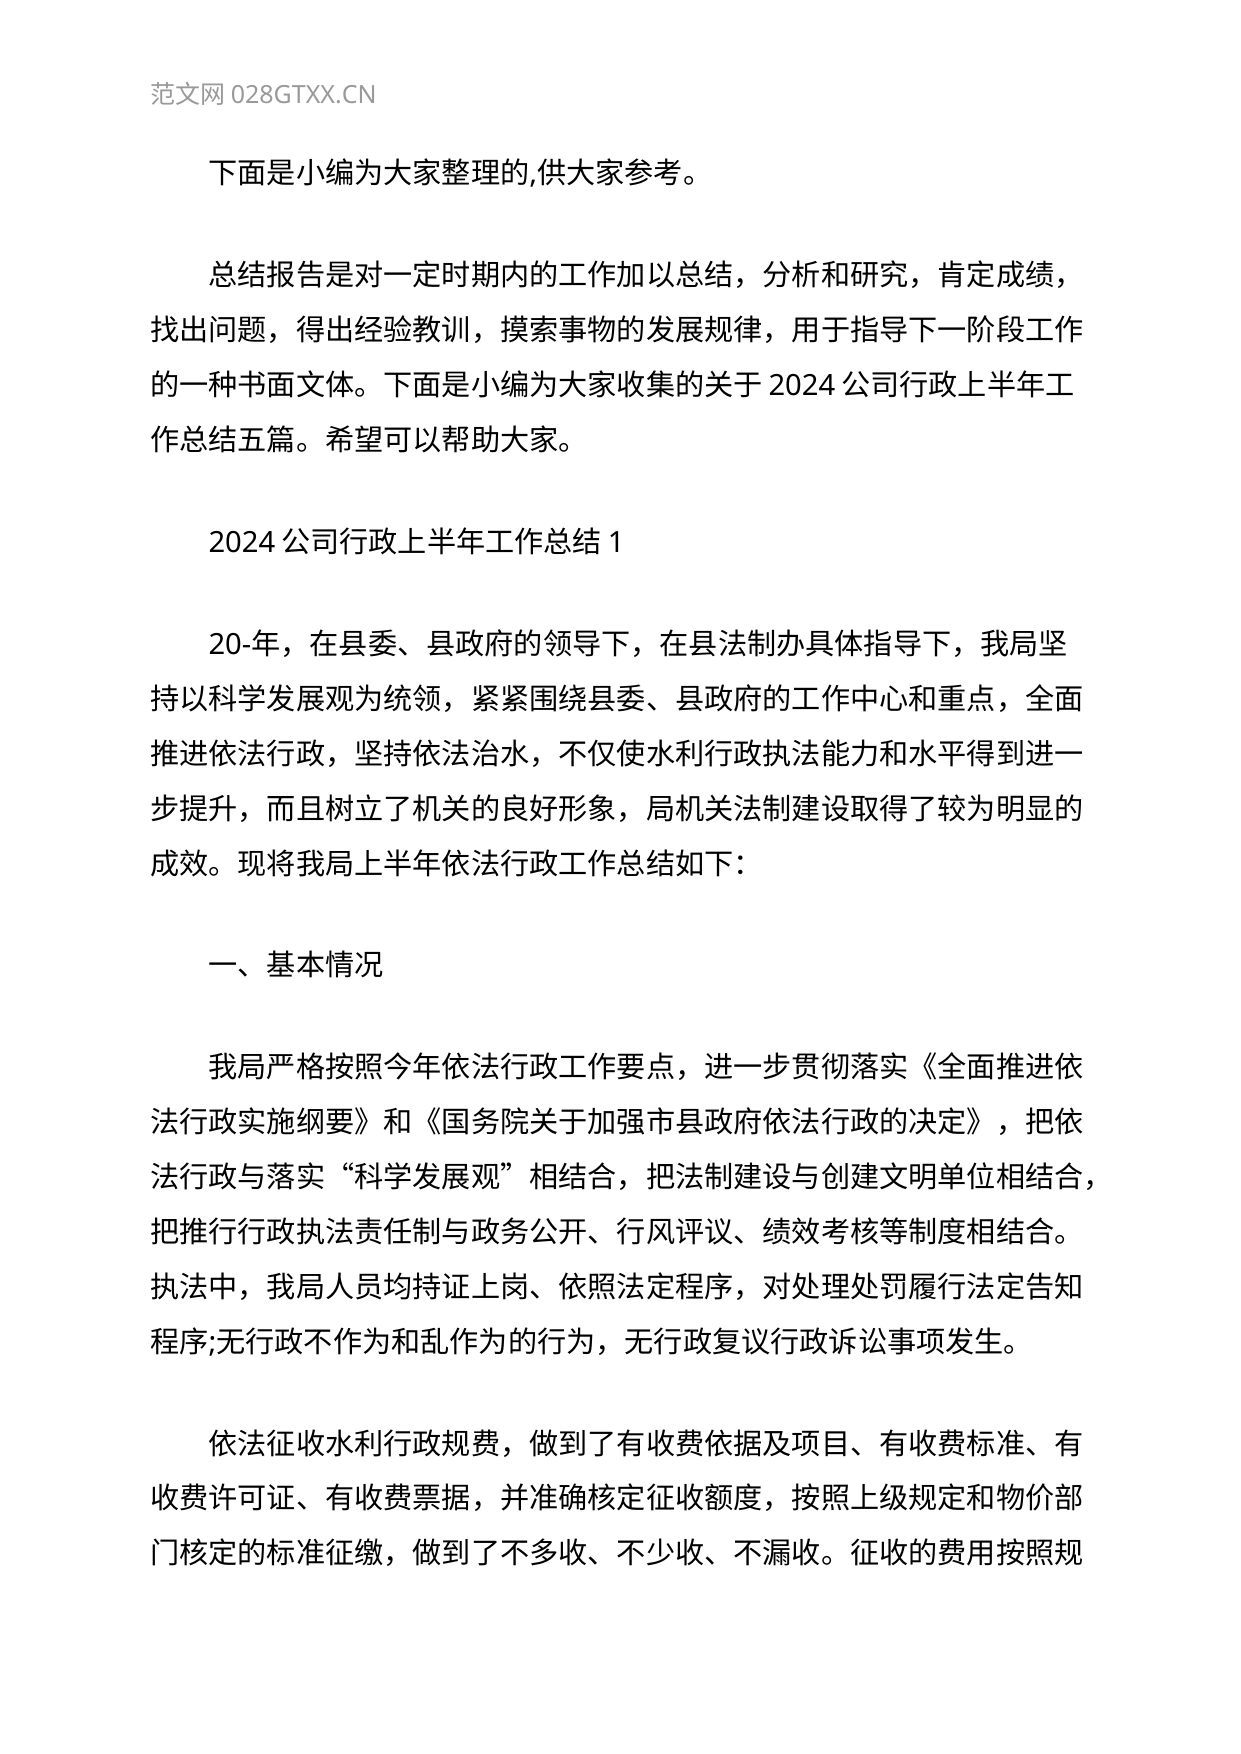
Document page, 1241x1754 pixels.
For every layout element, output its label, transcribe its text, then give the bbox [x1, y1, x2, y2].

text 总结报告是对一定时期内的工作加以总结，分析和研究，肯定成绩，找出问题，得出经验教训，摸索事物的发展规律，用于指导下一阶段工作的一种书面文体。下面是小编为大家收集的关于2024公司行政上半年工作总结五篇。希望可以帮助大家。 [150, 252, 1090, 459]
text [150, 1420, 1090, 1572]
text 一、基本情况 [150, 942, 1090, 984]
text 20-年，在县委、县政府的领导下，在县法制办具体指导下，我局坚持以科学发展观为统领，紧紧围绕县委、县政府的工作中心和重点，全面推进依法行政，坚持依法治水，不仅使水利行政执法能力和水平得到进一步提升，而且树立了机关的良好形象，局机关法制建设取得了较为明显的成效。现将我局上半年依法行政工作总结如下： [150, 621, 1090, 882]
text 我局严格按照今年依法行政工作要点，进一步贯彻落实《全面推进依法行政实施纲要》和《国务院关于加强市县政府依法行政的决定》，把依法行政与落实“科学发展观”相结合，把法制建设与创建文明单位相结合，把推行行政执法责任制与政务公开、行风评议、绩效考核等制度相结合。执法中，我局人员均持证上岗、依照法定程序，对处理处罚履行法定告知程序;无行政不作为和乱作为的行为，无行政复议行政诉讼事项发生。 [150, 1044, 1090, 1361]
text 下面是小编为大家整理的,供大家参考。 [150, 150, 1090, 192]
text 2024公司行政上半年工作总结1 [150, 518, 1090, 561]
